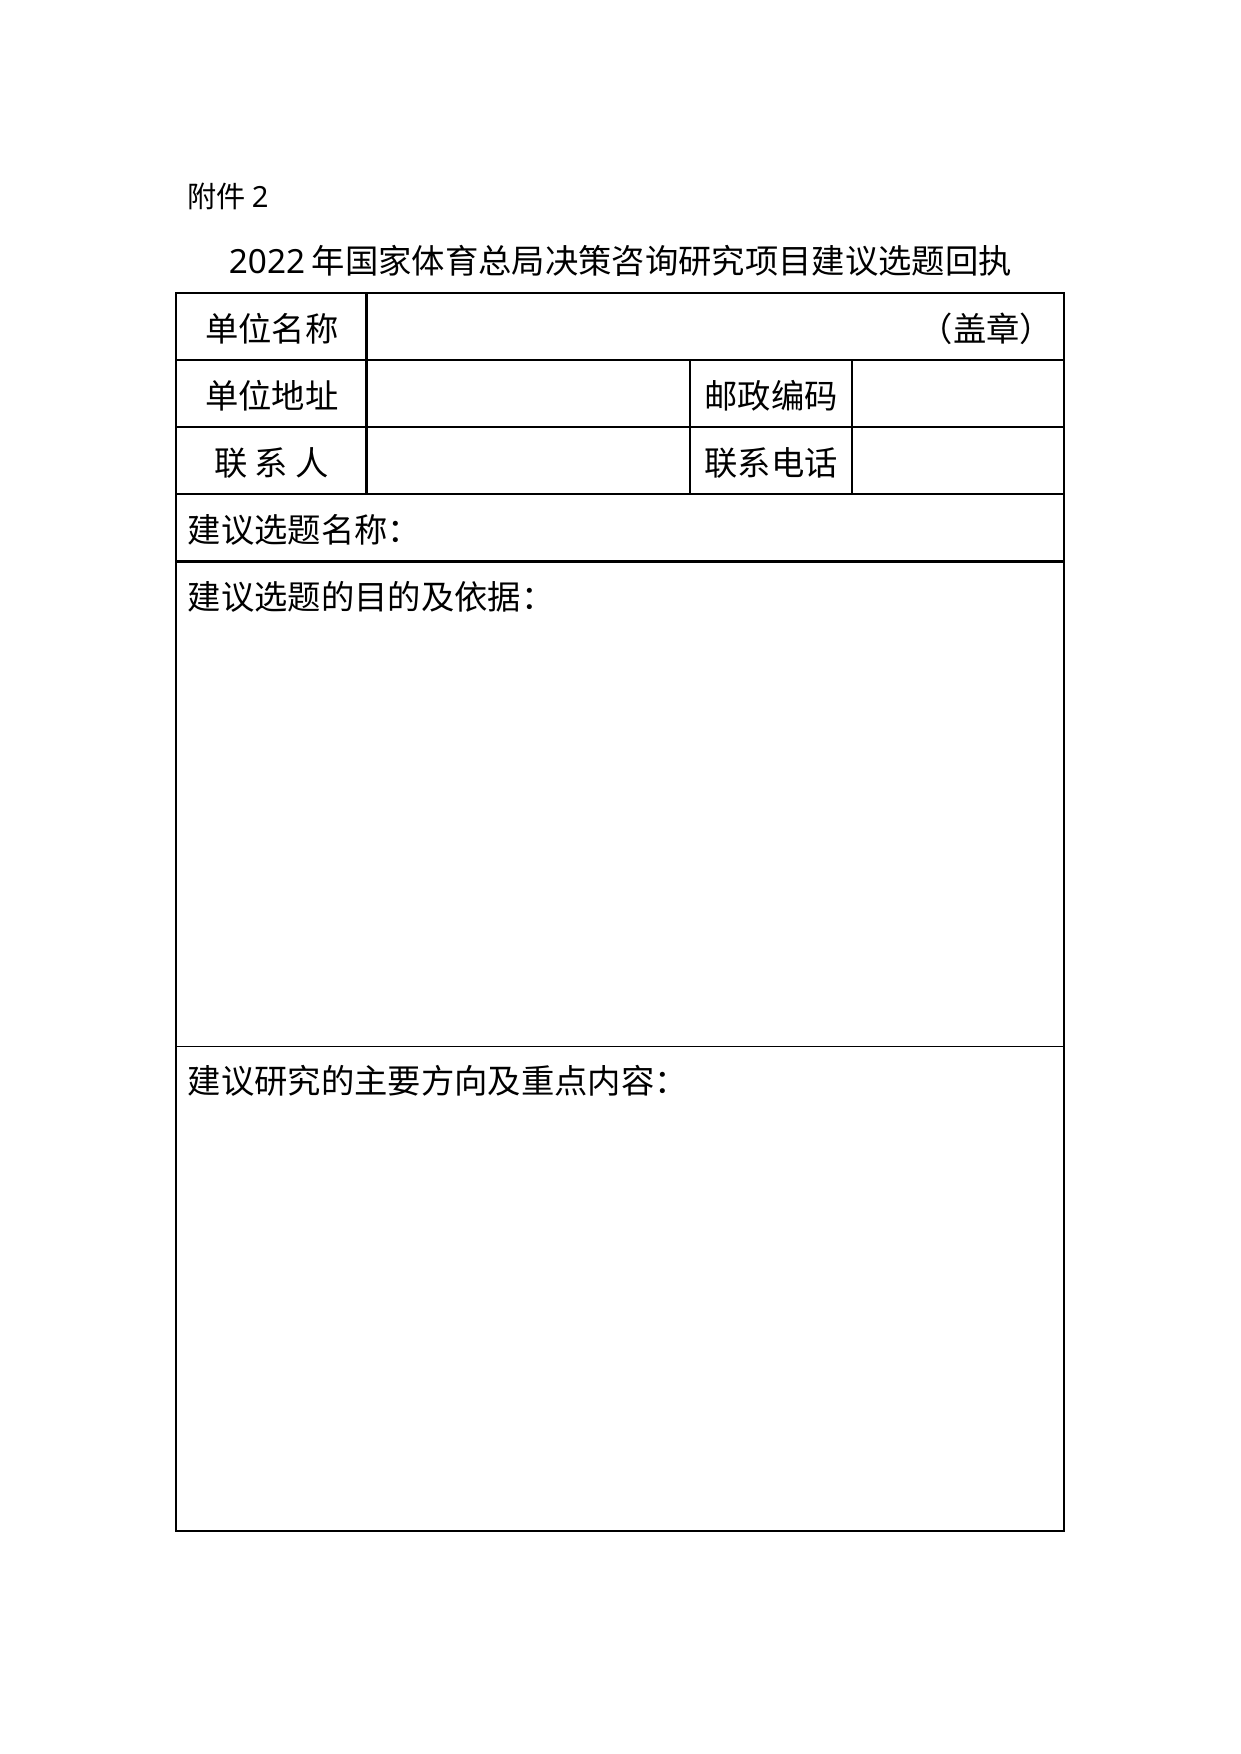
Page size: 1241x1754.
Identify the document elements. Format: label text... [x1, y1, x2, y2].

table_cell [368, 361, 689, 426]
text 附件2 [187, 162, 1053, 227]
table_cell 联 系 人 [177, 428, 365, 493]
table_cell 邮政编码 [691, 361, 851, 426]
table_cell [853, 428, 1063, 493]
table_cell 建议选题名称： [177, 495, 1063, 560]
table_header 单位名称 [177, 294, 365, 359]
text 2022年国家体育总局决策咨询研究项目建议选题回执 [187, 227, 1053, 292]
table_cell 单位地址 [177, 361, 365, 426]
table_cell [853, 361, 1063, 426]
table_header （盖章） [368, 294, 1063, 359]
table_cell 联系电话 [691, 428, 851, 493]
table_cell 建议选题的目的及依据： [177, 563, 1063, 1046]
table_cell [368, 428, 689, 493]
table_cell 建议研究的主要方向及重点内容： [177, 1047, 1063, 1530]
